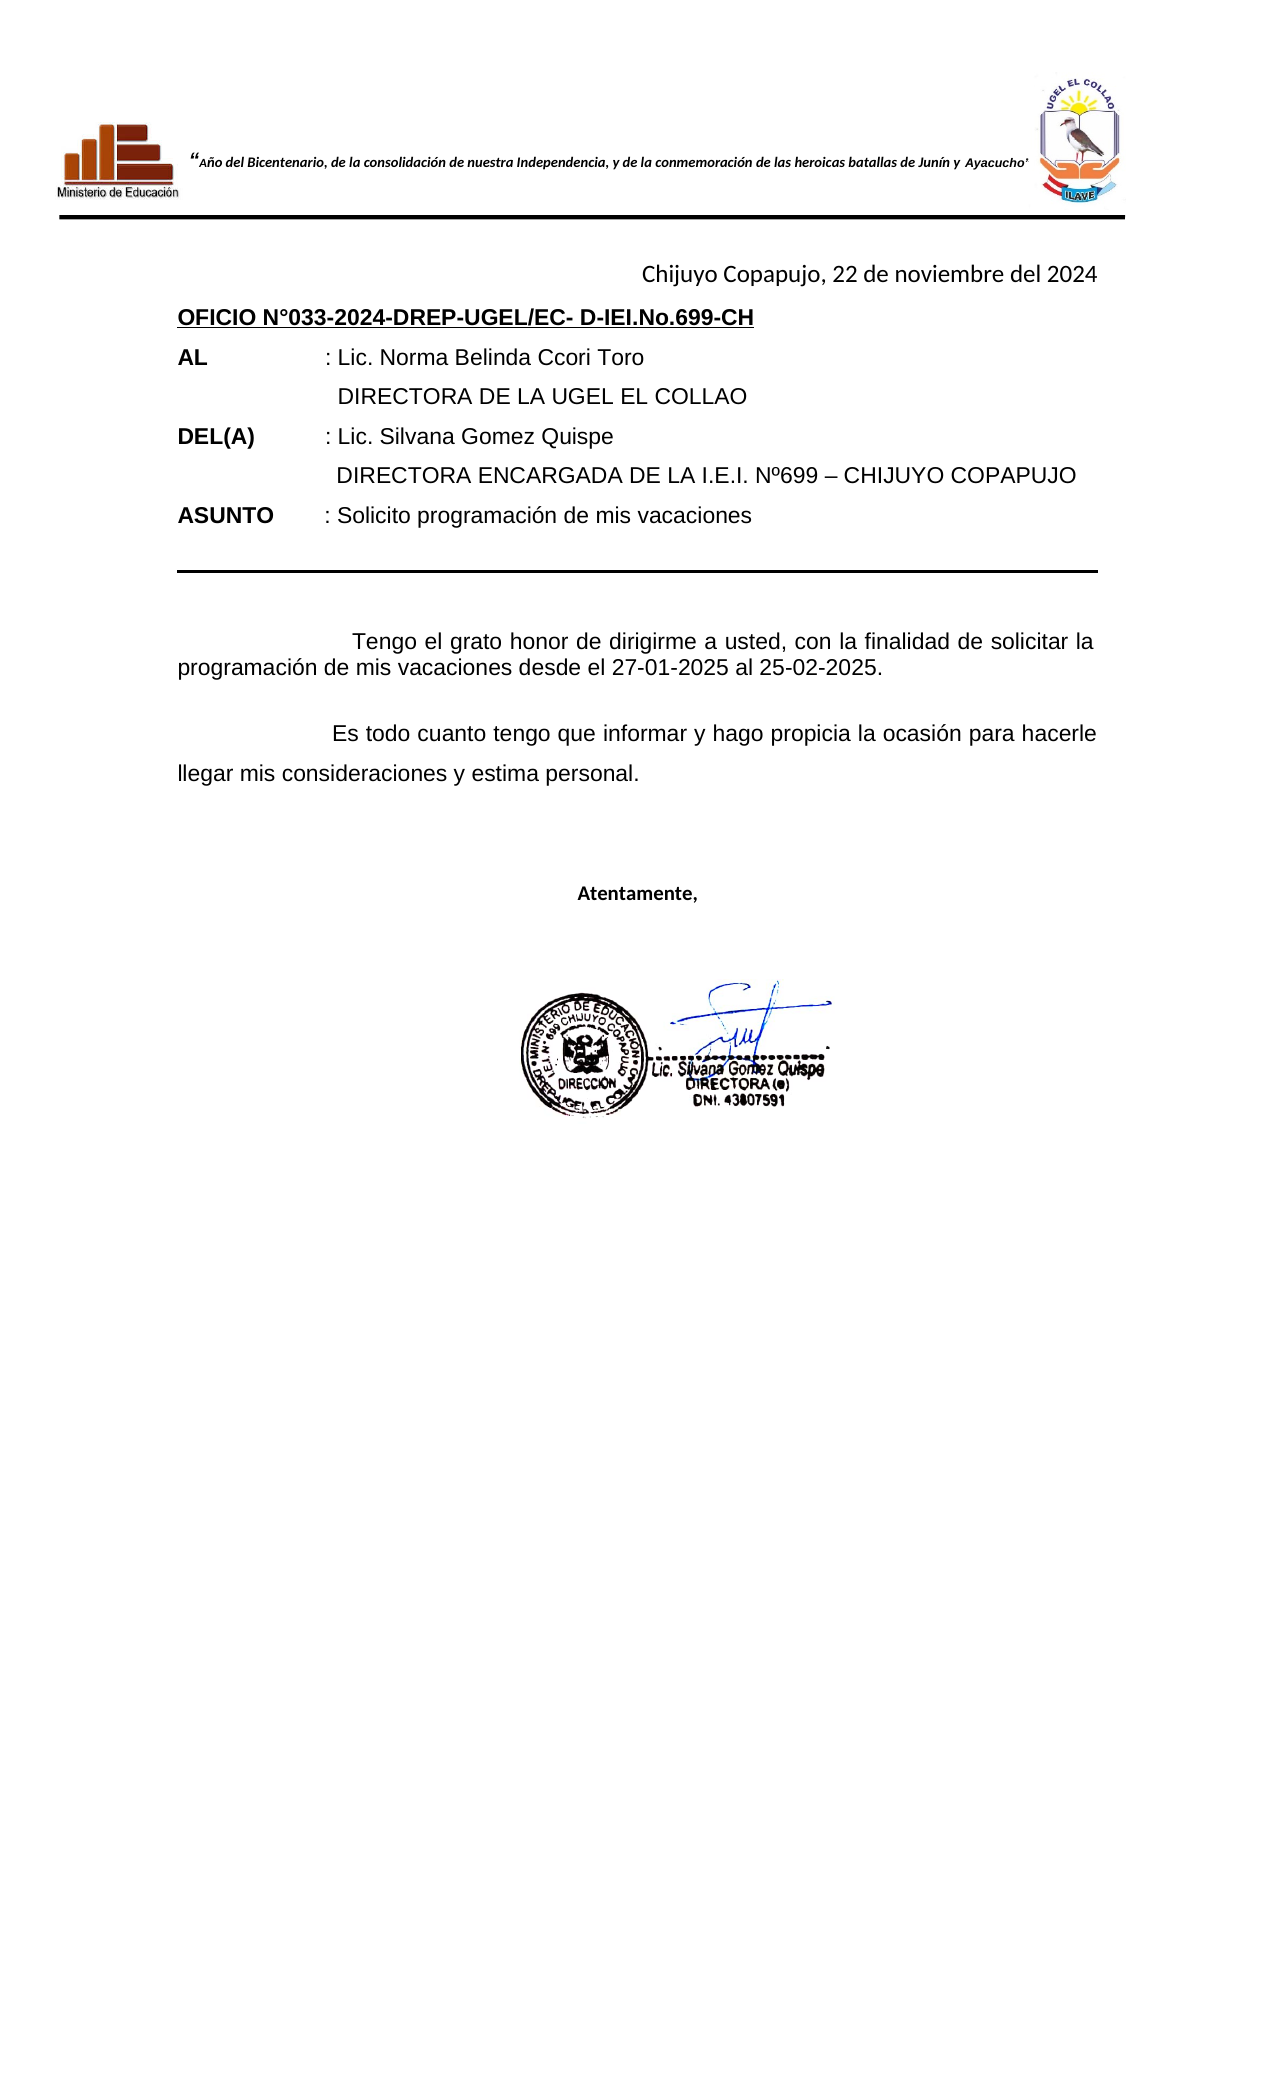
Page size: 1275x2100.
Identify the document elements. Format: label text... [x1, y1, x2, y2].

picture [50, 111, 183, 217]
picture [1028, 72, 1126, 210]
text Tengo el grato honor de dirigirme a usted, con la finalidad de solicitar la programación de mis vacaciones desde el 27-01-2025 al 25-02-2025. [177, 628, 1098, 681]
text ASUNTO : Solicito programación de mis vacaciones [177, 502, 1098, 528]
text Atentamente, [177, 881, 1098, 906]
text Chijuyo Copapujo, 22 de noviembre del 2024 [177, 259, 1098, 289]
text AL : Lic. Norma Belinda Ccori Toro [177, 344, 1098, 370]
text DIRECTORA ENCARGADA DE LA I.E.I. Nº699 – CHIJUYO COPAPUJO [177, 462, 1098, 489]
text DEL(A) : Lic. Silvana Gomez Quispe [177, 423, 1098, 449]
text “Año del Bicentenario, de la consolidación de nuestra Independencia, y de la conmemoración de las heroicas batallas de Junín y Ayacucho” [183, 148, 1028, 172]
text Es todo cuanto tengo que informar y hago propicia la ocasión para hacerle llegar mis consideraciones y estima personal. [177, 720, 1098, 786]
picture [518, 979, 860, 1124]
text OFICIO N°033-2024-DREP-UGEL/EC- D-IEI.No.699-CH [177, 304, 1098, 331]
text DIRECTORA DE LA UGEL EL COLLAO [177, 383, 1098, 410]
